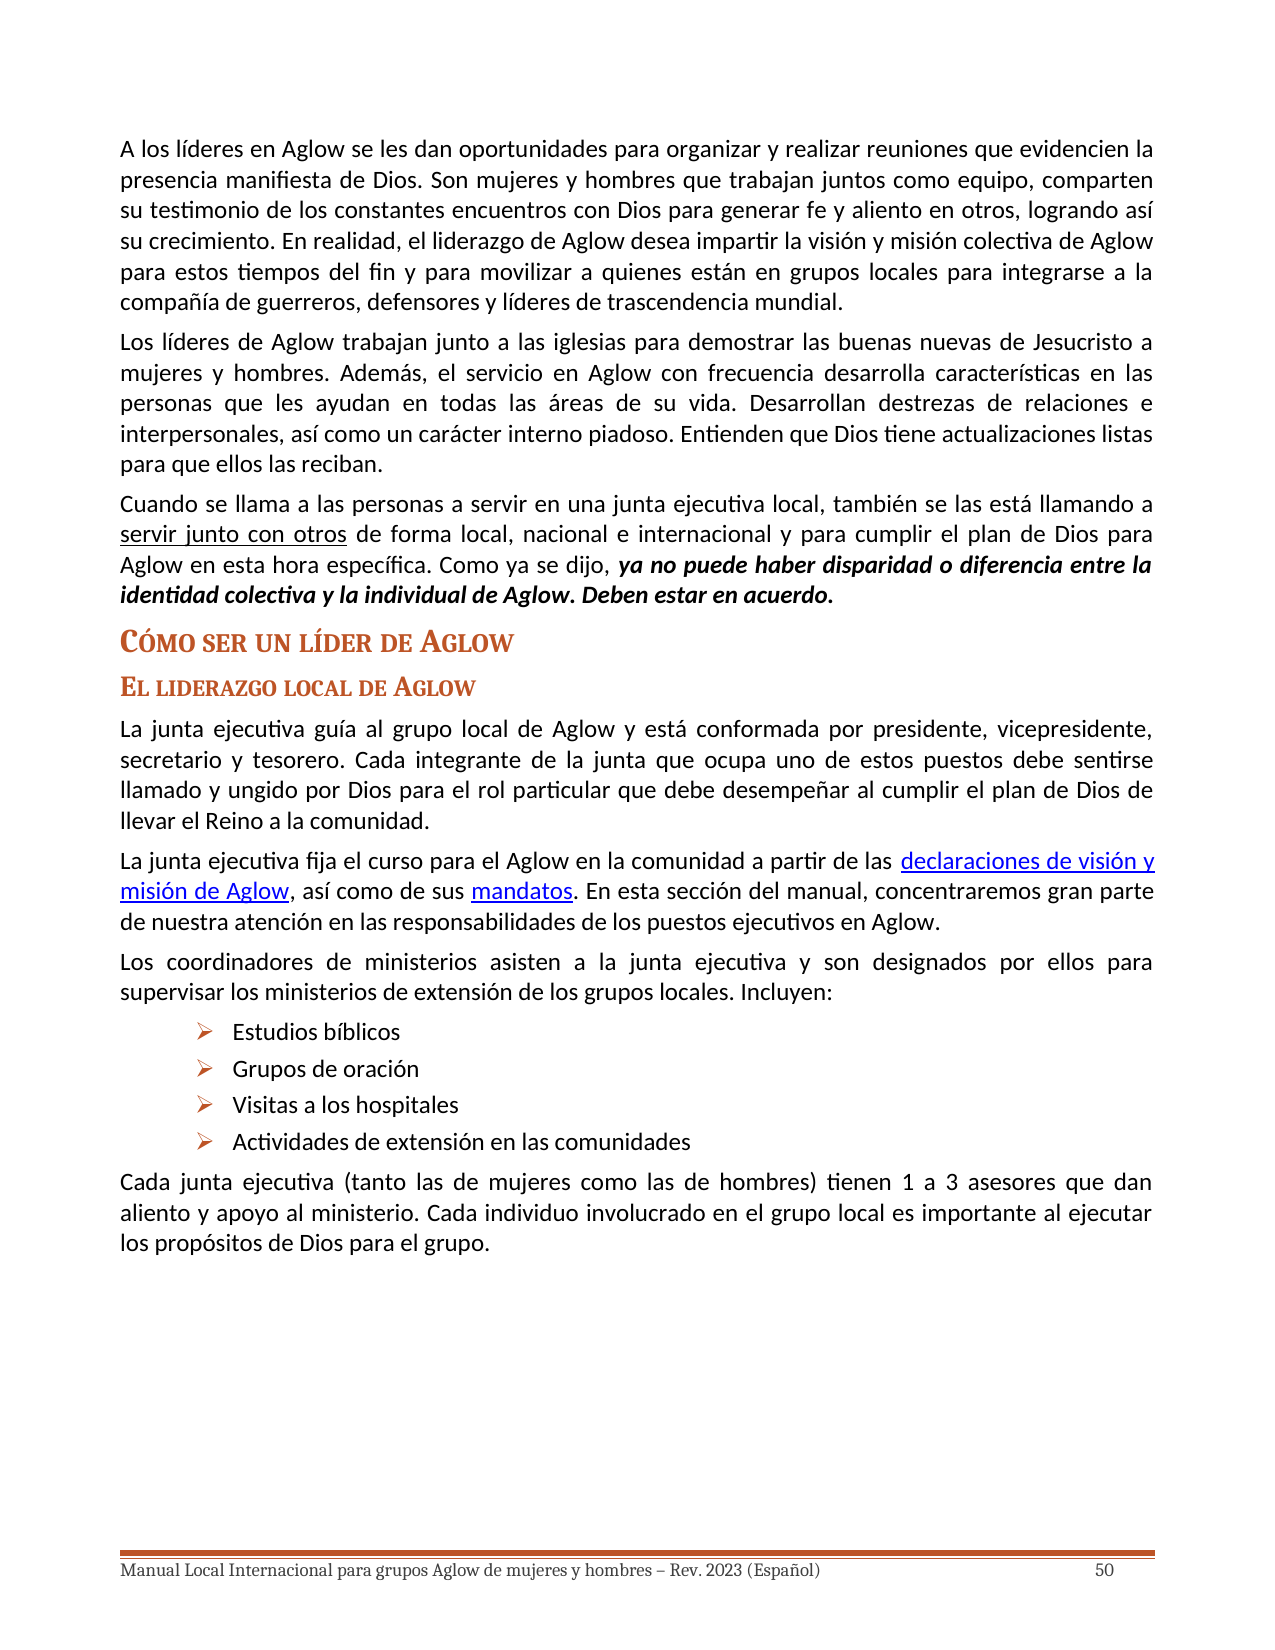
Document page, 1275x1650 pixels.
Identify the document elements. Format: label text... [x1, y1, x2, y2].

text Estudios bíblicos [195, 1016, 1155, 1047]
text Los líderes de Aglow trabajan junto a las iglesias para demostrar las buenas nuevas de Jesucristo a mujeres y hombres. Además, el servicio en Aglow con frecuencia desarrolla características en las personas que les ayudan en todas las áreas de su vida. Desarrollan destrezas de relaciones e interpersonales, así como un carácter interno piadoso. Entienden que Dios tiene actualizaciones listas para que ellos las reciban. [120, 326, 1155, 479]
text Cada junta ejecutiva (tanto las de mujeres como las de hombres) tienen 1 a 3 asesores que dan aliento y apoyo al ministerio. Cada individuo involucrado en el grupo local es importante al ejecutar los propósitos de Dios para el grupo. [120, 1166, 1155, 1258]
text A los líderes en Aglow se les dan oportunidades para organizar y realizar reuniones que evidencien la presencia manifiesta de Dios. Son mujeres y hombres que trabajan juntos como equipo, comparten su testimonio de los constantes encuentros con Dios para generar fe y aliento en otros, logrando así su crecimiento. En realidad, el liderazgo de Aglow desea impartir la visión y misión colectiva de Aglow para estos tiempos del fin y para movilizar a quienes están en grupos locales para integrarse a la compañía de guerreros, defensores y líderes de trascendencia mundial. [120, 134, 1155, 317]
text Los coordinadores de ministerios asisten a la junta ejecutiva y son designados por ellos para supervisar los ministerios de extensión de los grupos locales. Incluyen: [120, 946, 1155, 1007]
text Grupos de oración [195, 1053, 1155, 1083]
text La junta ejecutiva guía al grupo local de Aglow y está conformada por presidente, vicepresidente, secretario y tesorero. Cada integrante de la junta que ocupa uno de estos puestos debe sentirse llamado y ungido por Dios para el rol particular que debe desempeñar al cumplir el plan de Dios de llevar el Reino a la comunidad. [120, 713, 1155, 835]
text La junta ejecutiva fija el curso para el Aglow en la comunidad a partir de las declaraciones de visión y misión de Aglow, así como de sus mandatos. En esta sección del manual, concentraremos gran parte de nuestra atención en las responsabilidades de los puestos ejecutivos en Aglow. [120, 845, 1155, 936]
title El liderazgo local de Aglow [120, 670, 1155, 704]
text Visitas a los hospitales [195, 1090, 1155, 1120]
subtitle Cómo ser un líder de Aglow [120, 623, 1192, 661]
text Actividades de extensión en las comunidades [195, 1126, 1155, 1157]
text Cuando se llama a las personas a servir en una junta ejecutiva local, también se las está llamando a servir junto con otros de forma local, nacional e internacional y para cumplir el plan de Dios para Aglow en esta hora específica. Como ya se dijo, ya no puede haber disparidad o diferencia entre la identidad colectiva y la individual de Aglow. Deben estar en acuerdo. [120, 488, 1155, 610]
